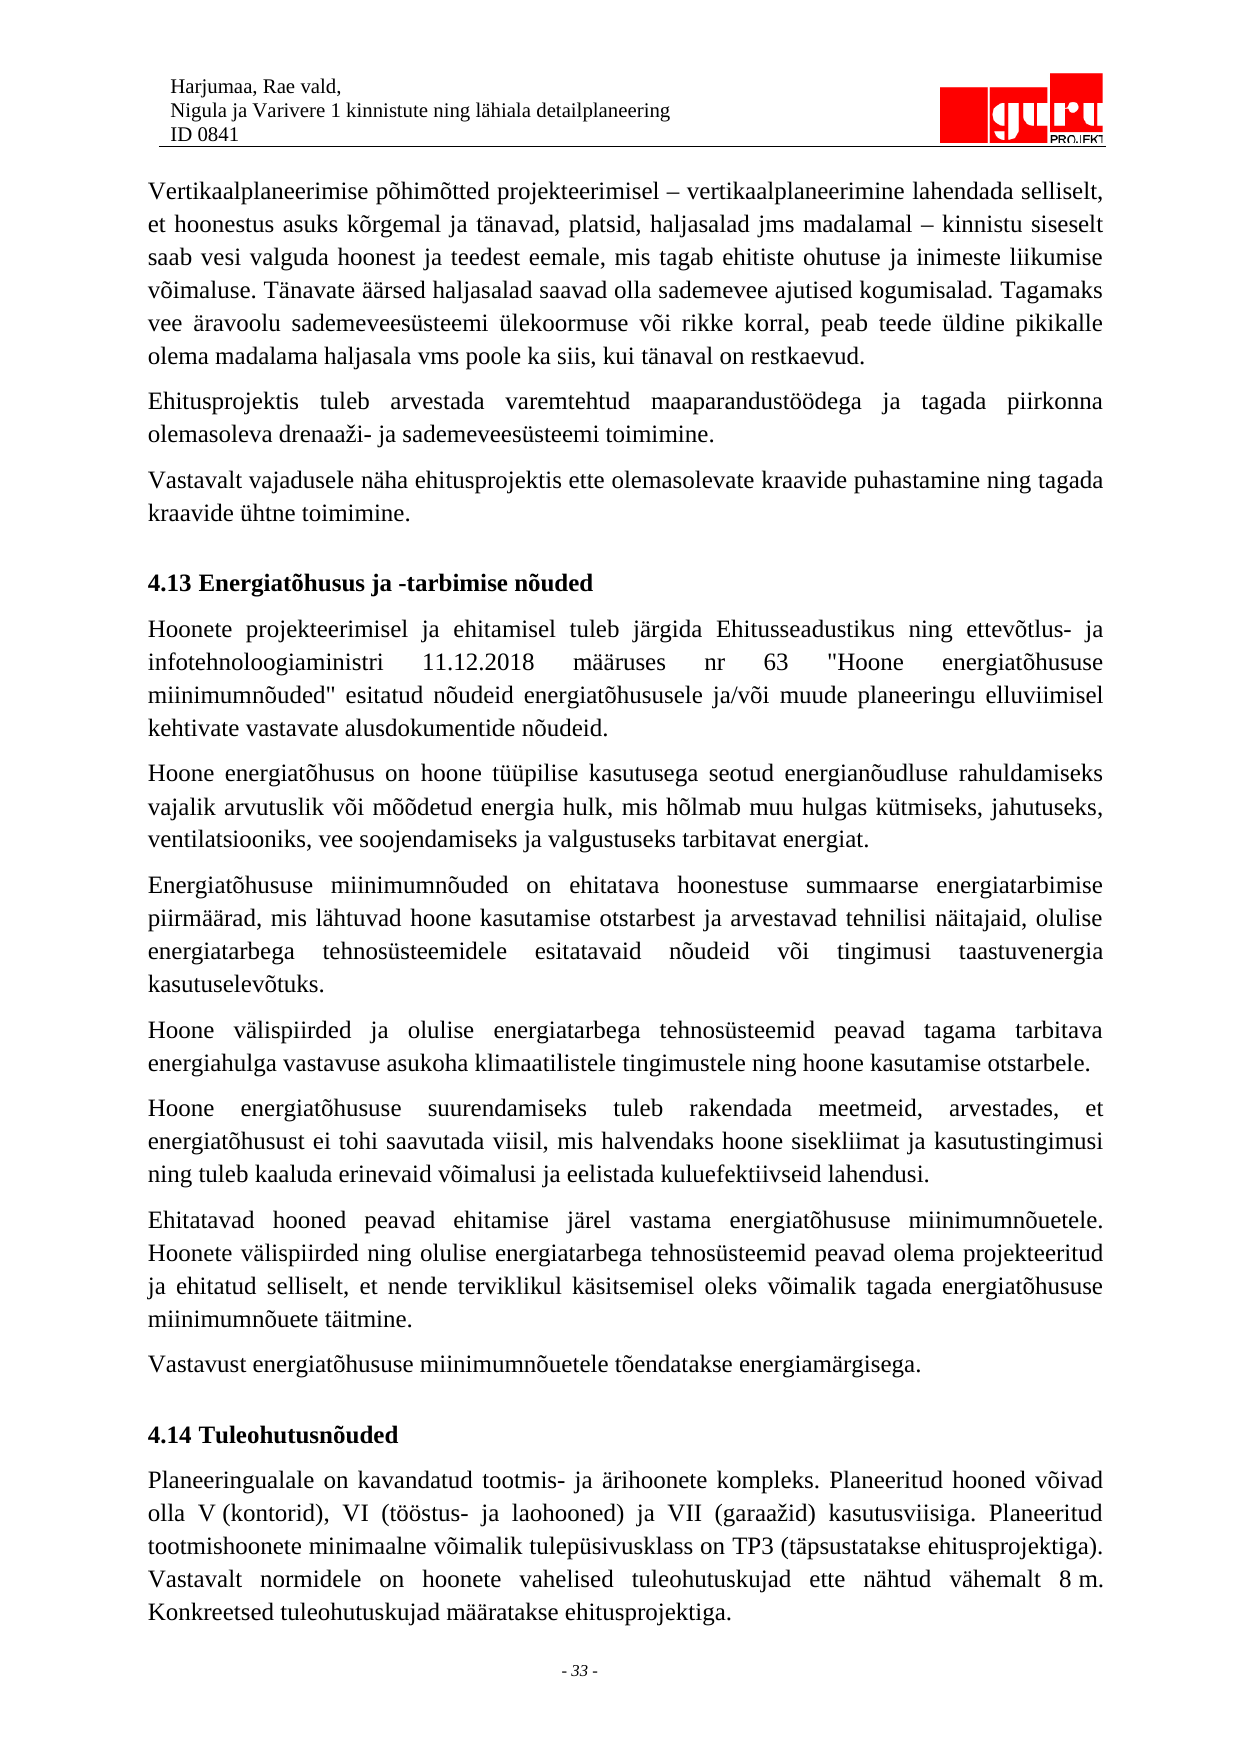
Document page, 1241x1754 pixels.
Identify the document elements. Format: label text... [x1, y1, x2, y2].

text Planeeringualale on kavandatud tootmis- ja ärihoonete kompleks. Planeeritud hooned võivad olla V (kontorid), VI (tööstus- ja laohooned) ja VII (garaažid) kasutusviisiga. Planeeritud tootmishoonete minimaalne võimalik tulepüsivusklass on TP3 (täpsustatakse ehitusprojektiga). Vastavalt normidele on hoonete vahelised tuleohutuskujad ette nähtud vähemalt 8 m. Konkreetsed tuleohutuskujad määratakse ehitusprojektiga. [148, 1465, 1104, 1626]
subtitle Tuleohutusnõuded [148, 1420, 1104, 1449]
picture [940, 73, 1107, 145]
text Vastavalt vajadusele näha ehitusprojektis ette olemasolevate kraavide puhastamine ning tagada kraavide ühtne toimimine. [148, 465, 1104, 527]
text Ehitusprojektis tuleb arvestada varemtehtud maaparandustöödega ja tagada piirkonna olemasoleva drenaaži- ja sademeveesüsteemi toimimine. [148, 386, 1104, 448]
text Hoone energiatõhusus on hoone tüüpilise kasutusega seotud energianõudluse rahuldamiseks vajalik arvutuslik või mõõdetud energia hulk, mis hõlmab muu hulgas kütmiseks, jahutuseks, ventilatsiooniks, vee soojendamiseks ja valgustuseks tarbitavat energiat. [148, 758, 1104, 853]
text Vastavust energiatõhususe miinimumnõuetele tõendatakse energiamärgisega. [148, 1349, 1104, 1378]
text Vertikaalplaneerimise põhimõtted projekteerimisel – vertikaalplaneerimine lahendada selliselt, et hoonestus asuks kõrgemal ja tänavad, platsid, haljasalad jms madalamal – kinnistu siseselt saab vesi valguda hoonest ja teedest eemale, mis tagab ehitiste ohutuse ja inimeste liikumise võimaluse. Tänavate äärsed haljasalad saavad olla sademevee ajutised kogumisalad. Tagamaks vee äravoolu sademeveesüsteemi ülekoormuse või rikke korral, peab teede üldine pikikalle olema madalama haljasala vms poole ka siis, kui tänaval on restkaevud. [148, 176, 1104, 369]
text Ehitatavad hooned peavad ehitamise järel vastama energiatõhususe miinimumnõuetele. Hoonete välispiirded ning olulise energiatarbega tehnosüsteemid peavad olema projekteeritud ja ehitatud selliselt, et nende terviklikul käsitsemisel oleks võimalik tagada energiatõhususe miinimumnõuete täitmine. [148, 1205, 1104, 1333]
text Hoone energiatõhususe suurendamiseks tuleb rakendada meetmeid, arvestades, et energiatõhusust ei tohi saavutada viisil, mis halvendaks hoone sisekliimat ja kasutustingimusi ning tuleb kaaluda erinevaid võimalusi ja eelistada kuluefektiivseid lahendusi. [148, 1093, 1104, 1188]
subtitle Energiatõhusus ja -tarbimise nõuded [148, 568, 1104, 597]
text Hoone välispiirded ja olulise energiatarbega tehnosüsteemid peavad tagama tarbitava energiahulga vastavuse asukoha klimaatilistele tingimustele ning hoone kasutamise otstarbele. [148, 1015, 1104, 1076]
text Hoonete projekteerimisel ja ehitamisel tuleb järgida Ehitusseadustikus ning ettevõtlus- ja infotehnoloogiaministri 11.12.2018 määruses nr 63 "Hoone energiatõhususe miinimumnõuded" esitatud nõudeid energiatõhususele ja/või muude planeeringu elluviimisel kehtivate vastavate alusdokumentide nõudeid. [148, 614, 1104, 742]
text Energiatõhususe miinimumnõuded on ehitatava hoonestuse summaarse energiatarbimise piirmäärad, mis lähtuvad hoone kasutamise otstarbest ja arvestavad tehnilisi näitajaid, olulise energiatarbega tehnosüsteemidele esitatavaid nõudeid või tingimusi taastuvenergia kasutuselevõtuks. [148, 870, 1104, 998]
